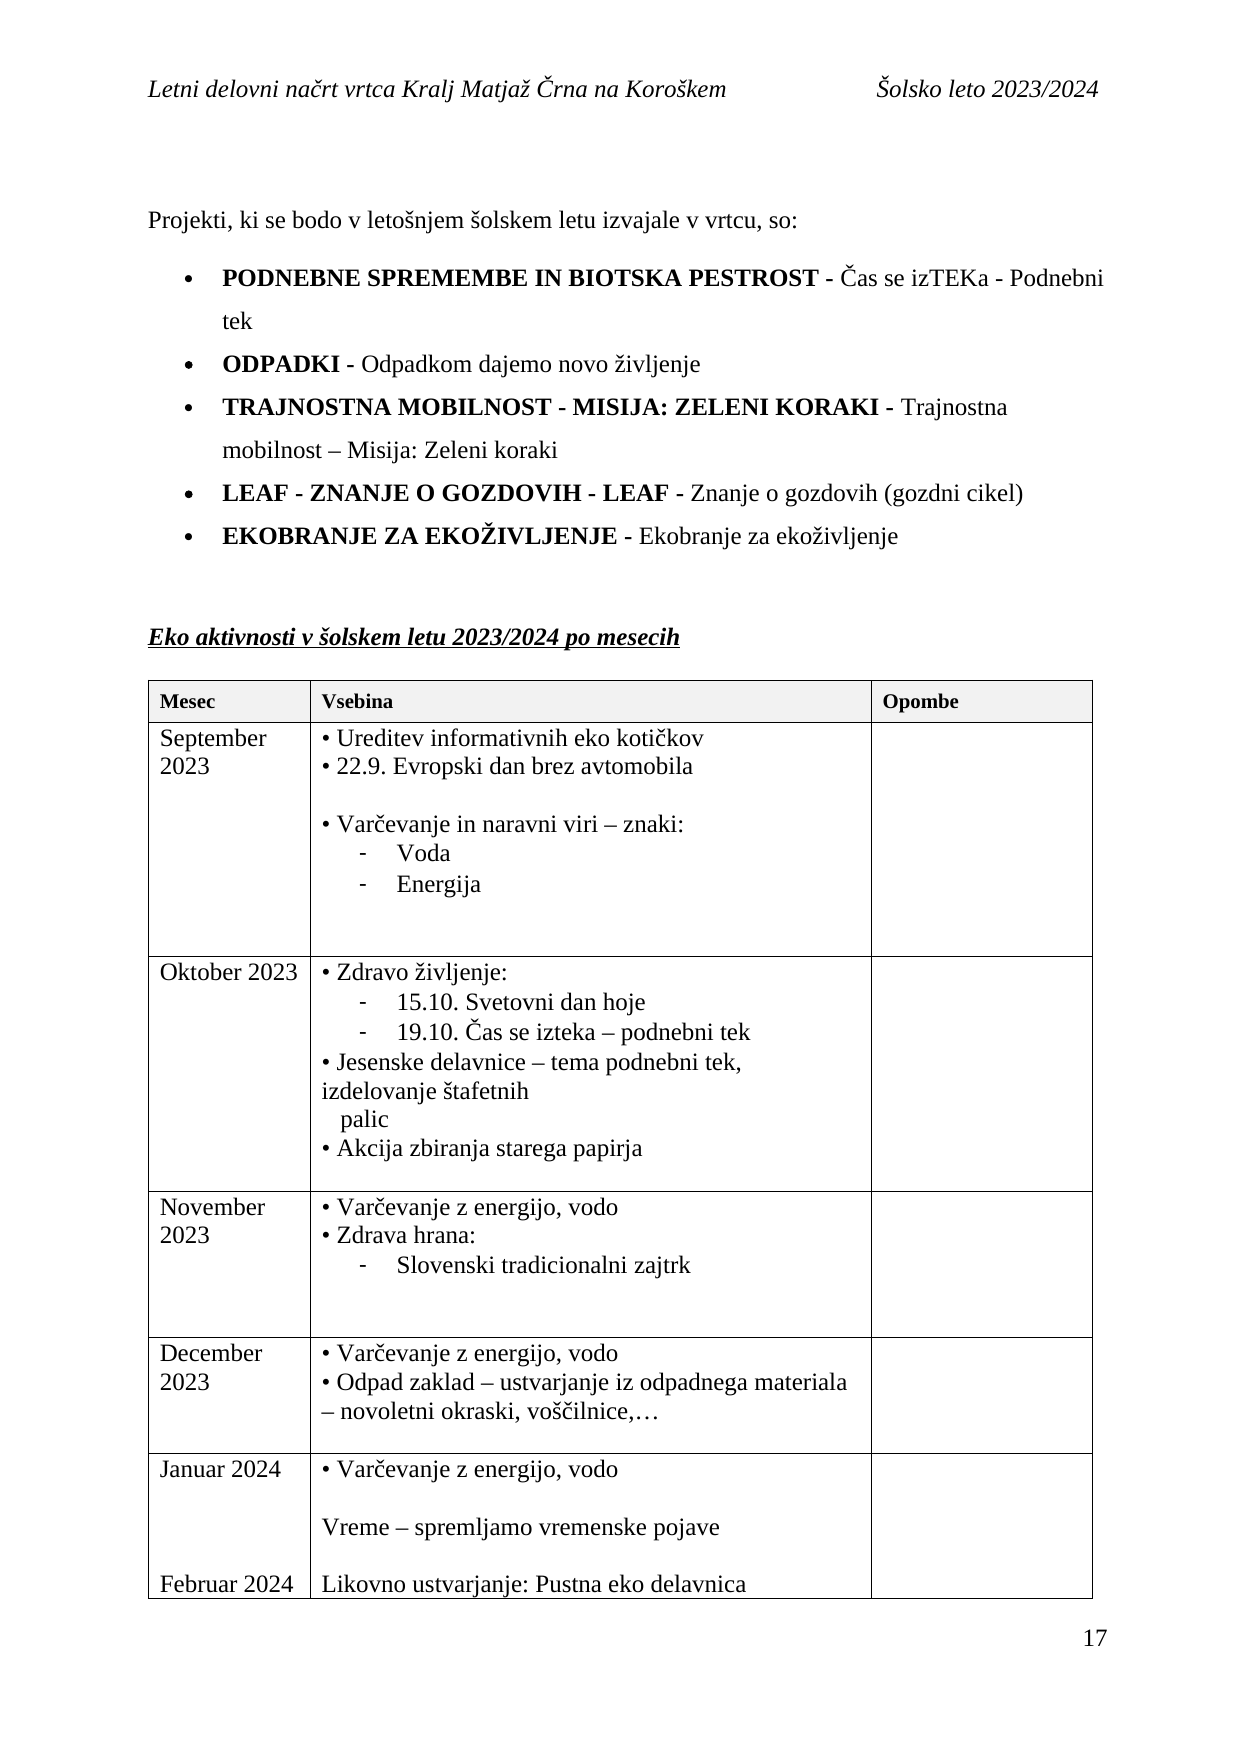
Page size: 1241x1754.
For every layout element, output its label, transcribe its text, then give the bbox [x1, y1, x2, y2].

list PODNEBNE SPREMEMBE IN BIOTSKA PESTROST - Čas se izTEKa - Podnebni tek [185, 263, 1107, 334]
table_cell • Varčevanje z energijo, vodo • Odpad zaklad – ustvarjanje iz odpadnega materiala – novoletni okraski, voščilnice,… [311, 1338, 871, 1453]
table_cell [872, 1192, 1092, 1337]
list LEAF - ZNANJE O GOZDOVIH - LEAF - Znanje o gozdovih (gozdni cikel) [185, 478, 1107, 507]
table_cell [872, 1338, 1092, 1453]
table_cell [311, 1454, 871, 1598]
table_cell December 2023 [149, 1338, 310, 1453]
table_header Opombe [872, 681, 1092, 722]
table_header Mesec [149, 681, 310, 722]
table_cell Oktober 2023 [149, 957, 310, 1191]
table_cell • Varčevanje z energijo, vodo • Zdrava hrana: Slovenski tradicionalni zajtrk [311, 1192, 871, 1337]
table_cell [149, 1454, 310, 1598]
list TRAJNOSTNA MOBILNOST - MISIJA: ZELENI KORAKI - Trajnostna mobilnost – Misija: Zeleni koraki [185, 392, 1107, 464]
text Projekti, ki se bodo v letošnjem šolskem letu izvajale v vrtcu, so: [148, 205, 1107, 234]
table_cell [872, 957, 1092, 1191]
table_cell [872, 723, 1092, 956]
table_cell [872, 1454, 1092, 1598]
table_cell • Ureditev informativnih eko kotičkov • 22.9. Evropski dan brez avtomobila • Varčevanje in naravni viri – znaki: Voda Energija [311, 723, 871, 956]
table_cell • Zdravo življenje: 15.10. Svetovni dan hoje 19.10. Čas se izteka – podnebni tek • Jesenske delavnice – tema podnebni tek, izdelovanje štafetnih palic • Akcija zbiranja starega papirja [311, 957, 871, 1191]
text Eko aktivnosti v šolskem letu 2023/2024 po mesecih [148, 622, 1107, 651]
list ODPADKI - Odpadkom dajemo novo življenje [185, 349, 1107, 378]
table_cell September 2023 [149, 723, 310, 956]
table_cell November 2023 [149, 1192, 310, 1337]
table_header Vsebina [311, 681, 871, 722]
list EKOBRANJE ZA EKOŽIVLJENJE - Ekobranje za ekoživljenje [185, 521, 1107, 550]
